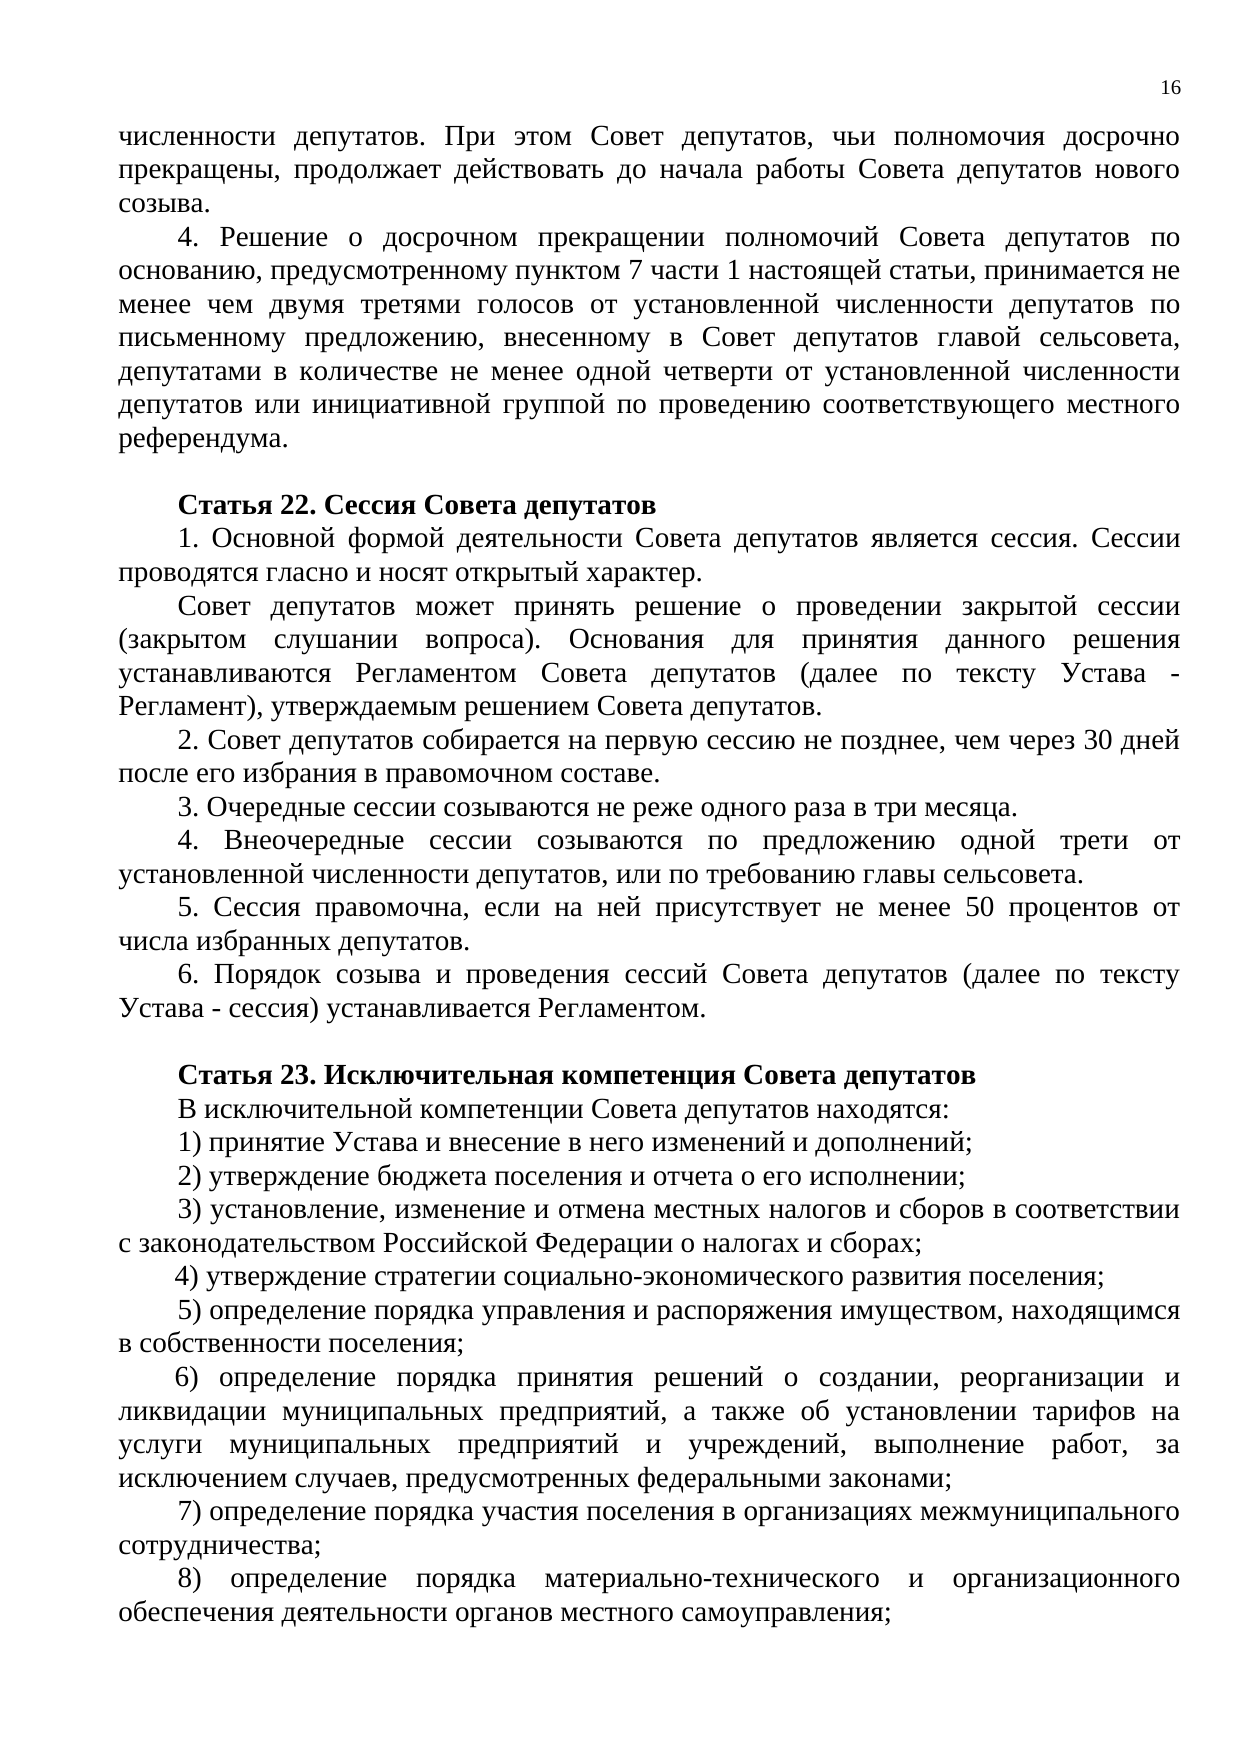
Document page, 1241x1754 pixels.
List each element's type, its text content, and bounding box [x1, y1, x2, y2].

text 1) принятие Устава и внесение в него изменений и дополнений; [118, 1124, 1181, 1158]
text 6) определение порядка принятия решений о создании, реорганизации и ликвидации муниципальных предприятий, а также об установлении тарифов на услуги муниципальных предприятий и учреждений, выполнение работ, за исключением случаев, предусмотренных федеральными законами; [118, 1359, 1181, 1493]
subtitle Статья 22. Сессия Совета депутатов [118, 487, 1181, 521]
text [118, 118, 1181, 219]
text 1. Основной формой деятельности Совета депутатов является сессия. Сессии проводятся гласно и носят открытый характер. [118, 521, 1181, 588]
text 6. Порядок созыва и проведения сессий Совета депутатов (далее по тексту Устава - сессия) устанавливается Регламентом. [118, 957, 1181, 1024]
text 5) определение порядка управления и распоряжения имуществом, находящимся в собственности поселения; [118, 1292, 1181, 1359]
text 4. Внеочередные сессии созываются по предложению одной трети от установленной численности депутатов, или по требованию главы сельсовета. [118, 822, 1181, 889]
text 7) определение порядка участия поселения в организациях межмуниципального сотрудничества; [118, 1493, 1181, 1560]
text Статья 23. Исключительная компетенция Совета депутатов [118, 1057, 1181, 1091]
text 4. Решение о досрочном прекращении полномочий Совета депутатов по основанию, предусмотренному пунктом 7 части 1 настоящей статьи, принимается не менее чем двумя третями голосов от установленной численности депутатов по письменному предложению, внесенному в Совет депутатов главой сельсовета, депутатами в количестве не менее одной четверти от установленной численности депутатов или инициативной группой по проведению соответствующего местного референдума. [118, 219, 1181, 453]
text 5. Сессия правомочна, если на ней присутствует не менее 50 процентов от числа избранных депутатов. [118, 889, 1181, 957]
text 3. Очередные сессии созываются не реже одного раза в три месяца. [118, 789, 1181, 822]
text 2) утверждение бюджета поселения и отчета о его исполнении; [118, 1158, 1181, 1191]
text Совет депутатов может принять решение о проведении закрытой сессии (закрытом слушании вопроса). Основания для принятия данного решения устанавливаются Регламентом Совета депутатов (далее по тексту Устава - Регламент), утверждаемым решением Совета депутатов. [118, 588, 1181, 722]
text 8) определение порядка материально-технического и организационного обеспечения деятельности органов местного самоуправления; [118, 1560, 1181, 1627]
text В исключительной компетенции Совета депутатов находятся: [118, 1091, 1181, 1124]
text 4) утверждение стратегии социально-экономического развития поселения; [118, 1258, 1181, 1292]
text 3) установление, изменение и отмена местных налогов и сборов в соответствии с законодательством Российской Федерации о налогах и сборах; [118, 1191, 1181, 1258]
text 2. Совет депутатов собирается на первую сессию не позднее, чем через 30 дней после его избрания в правомочном составе. [118, 722, 1181, 789]
